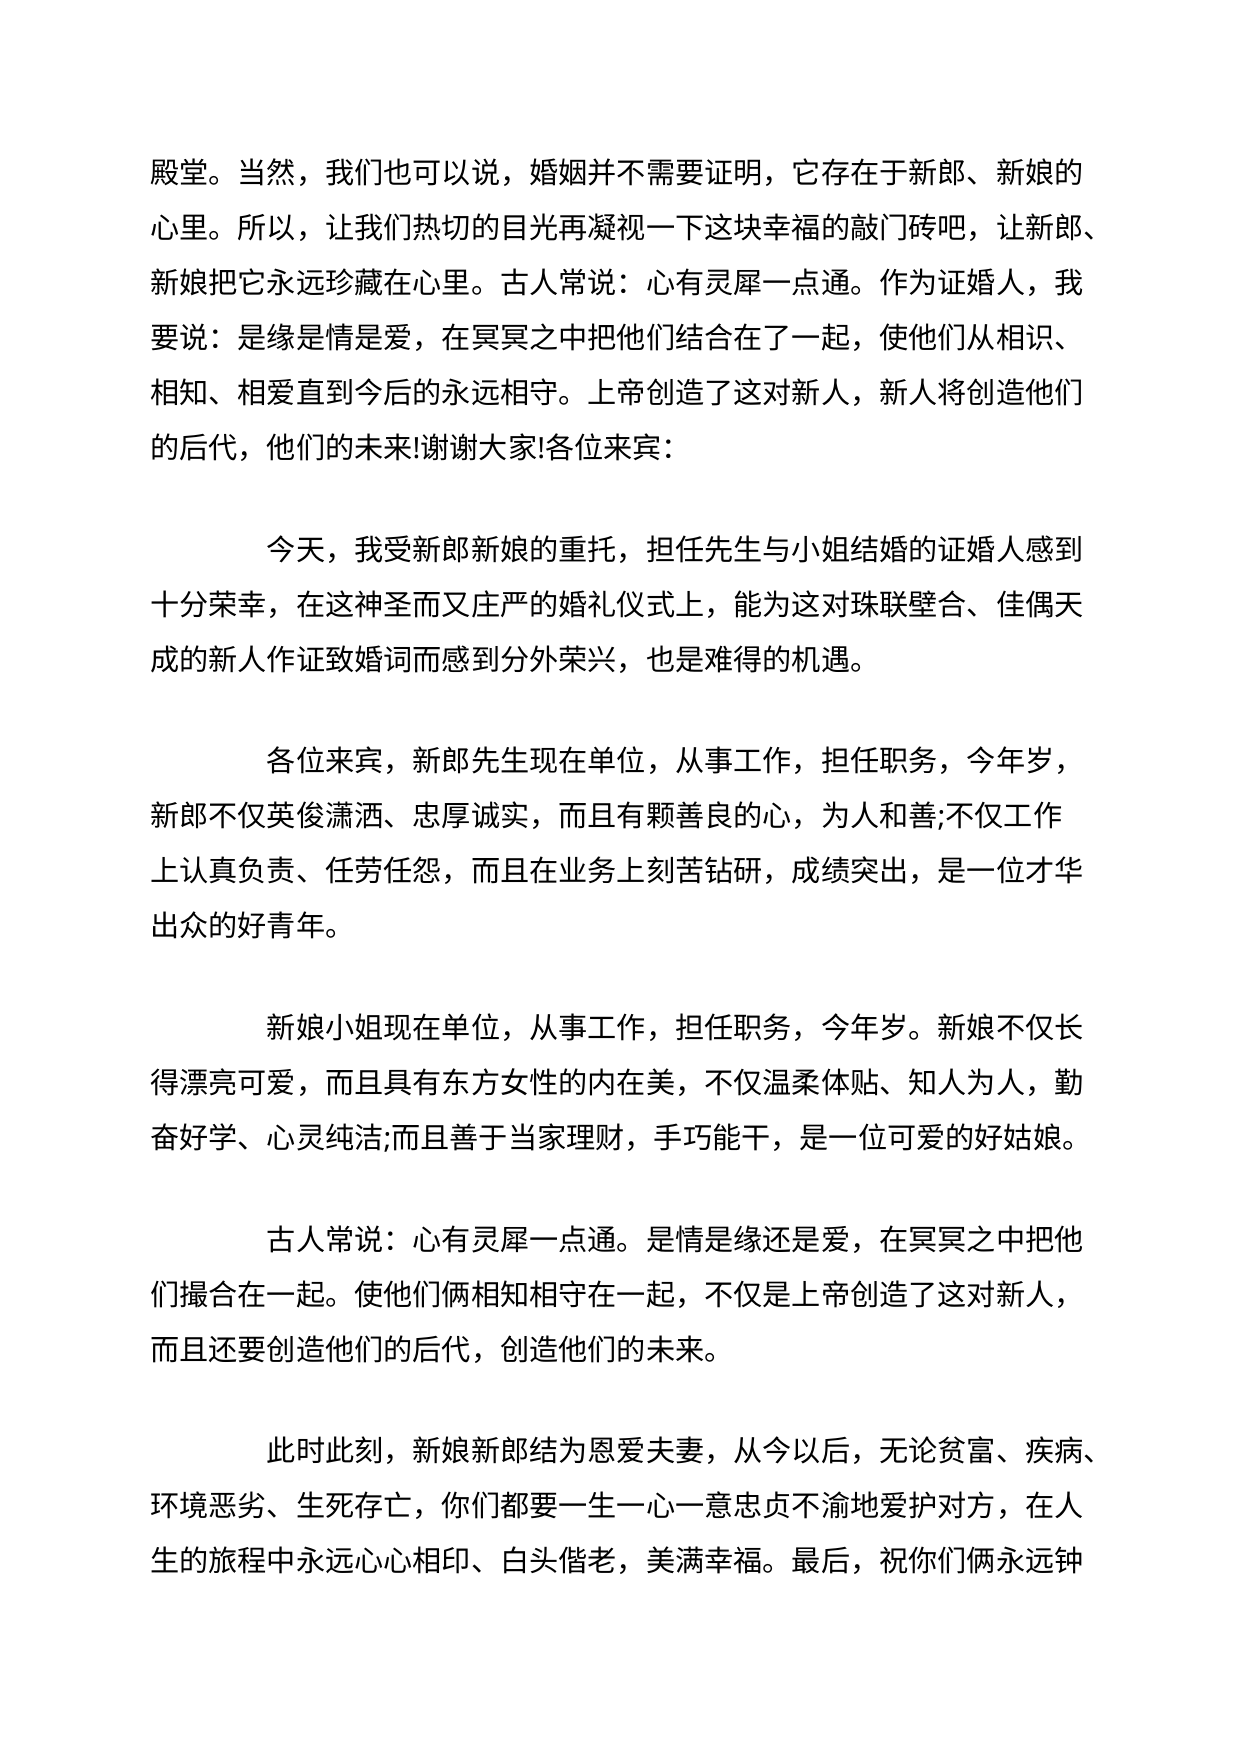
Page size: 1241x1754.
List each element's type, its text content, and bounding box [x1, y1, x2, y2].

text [150, 1428, 1090, 1580]
text 各位来宾，新郎先生现在单位，从事工作，担任职务，今年岁，新郎不仅英俊潇洒、忠厚诚实，而且有颗善良的心，为人和善;不仅工作上认真负责、任劳任怨，而且在业务上刻苦钻研，成绩突出，是一位才华出众的好青年。 [150, 738, 1090, 945]
text 新娘小姐现在单位，从事工作，担任职务，今年岁。新娘不仅长得漂亮可爱，而且具有东方女性的内在美，不仅温柔体贴、知人为人，勤奋好学、心灵纯洁;而且善于当家理财，手巧能干，是一位可爱的好姑娘。 [150, 1004, 1090, 1157]
text 今天，我受新郎新娘的重托，担任先生与小姐结婚的证婚人感到十分荣幸，在这神圣而又庄严的婚礼仪式上，能为这对珠联壁合、佳偶天成的新人作证致婚词而感到分外荣兴，也是难得的机遇。 [150, 526, 1090, 678]
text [150, 150, 1090, 467]
text 古人常说：心有灵犀一点通。是情是缘还是爱，在冥冥之中把他们撮合在一起。使他们俩相知相守在一起，不仅是上帝创造了这对新人，而且还要创造他们的后代，创造他们的未来。 [150, 1216, 1090, 1368]
